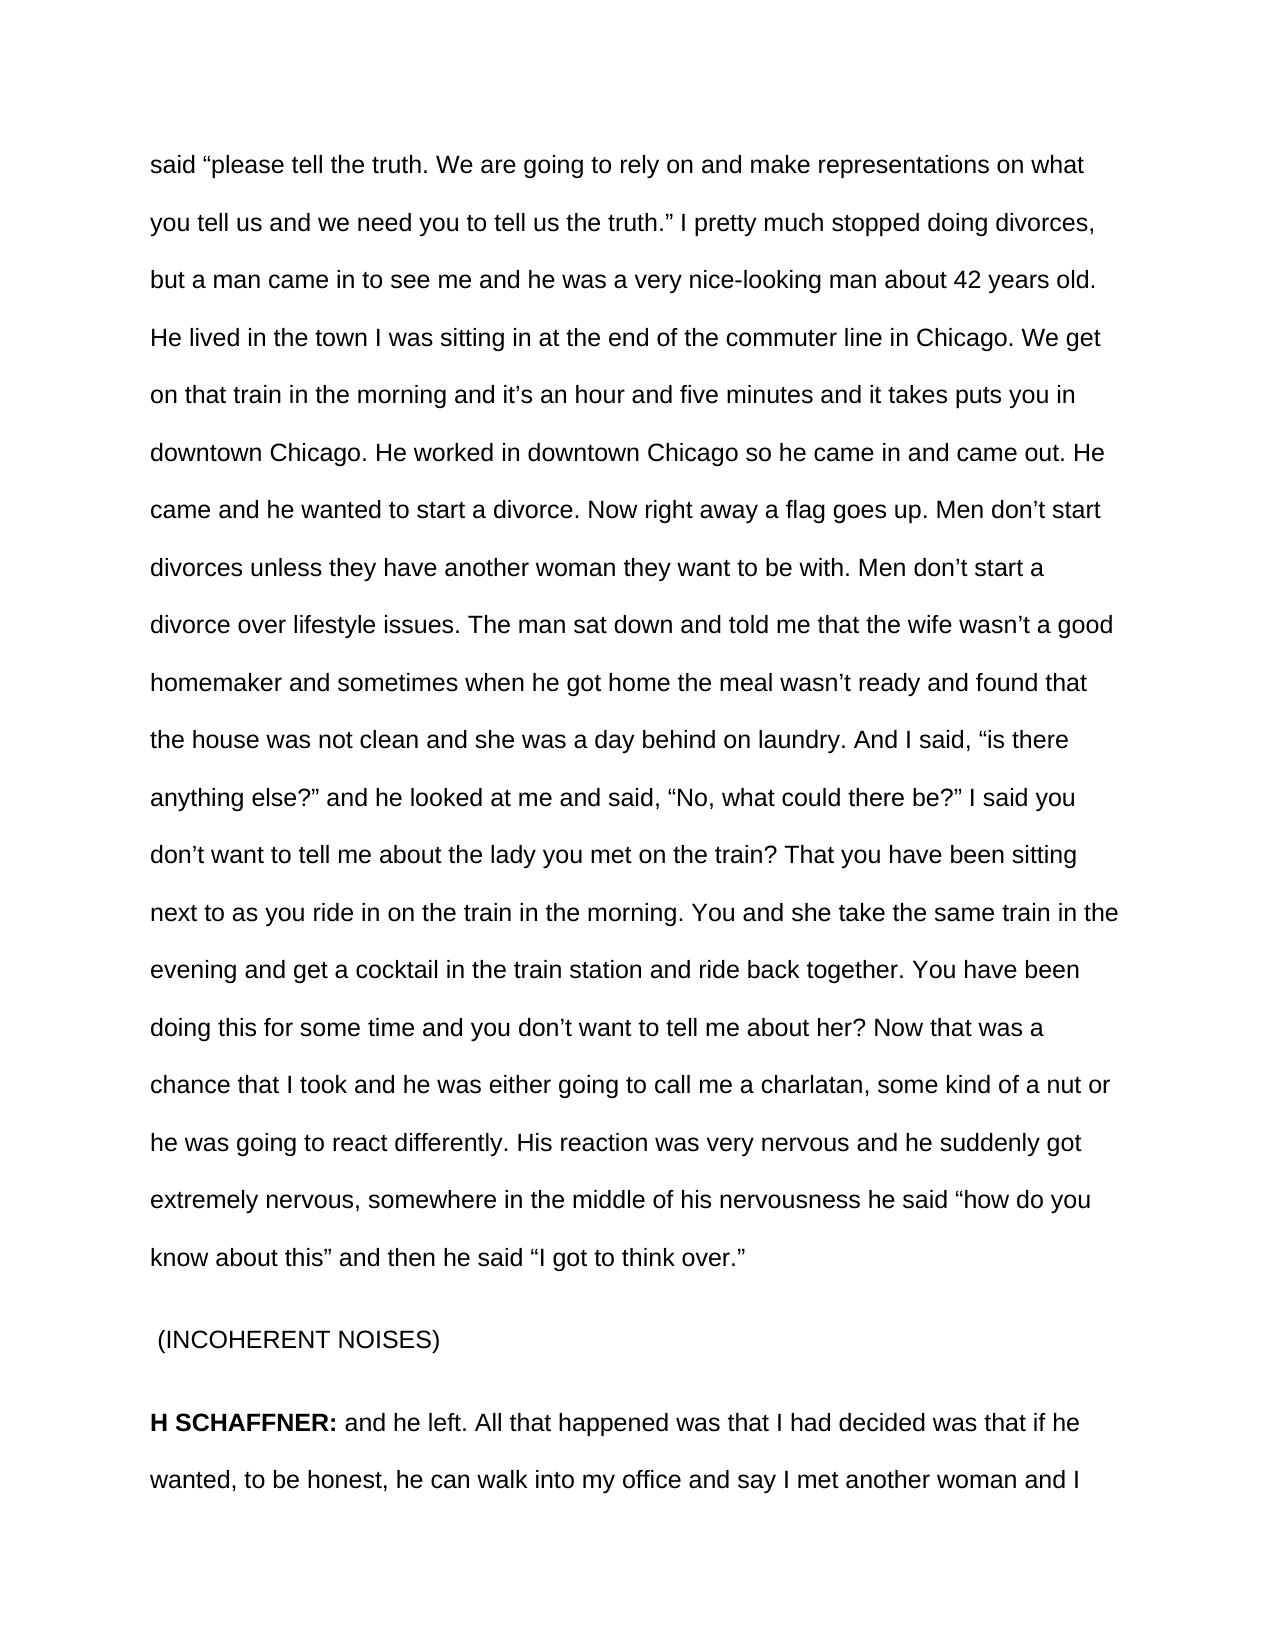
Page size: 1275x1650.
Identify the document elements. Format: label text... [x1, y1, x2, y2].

text (INCOHERENT NOISES) [150, 1325, 1125, 1354]
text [150, 150, 1125, 1271]
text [150, 1407, 1125, 1494]
